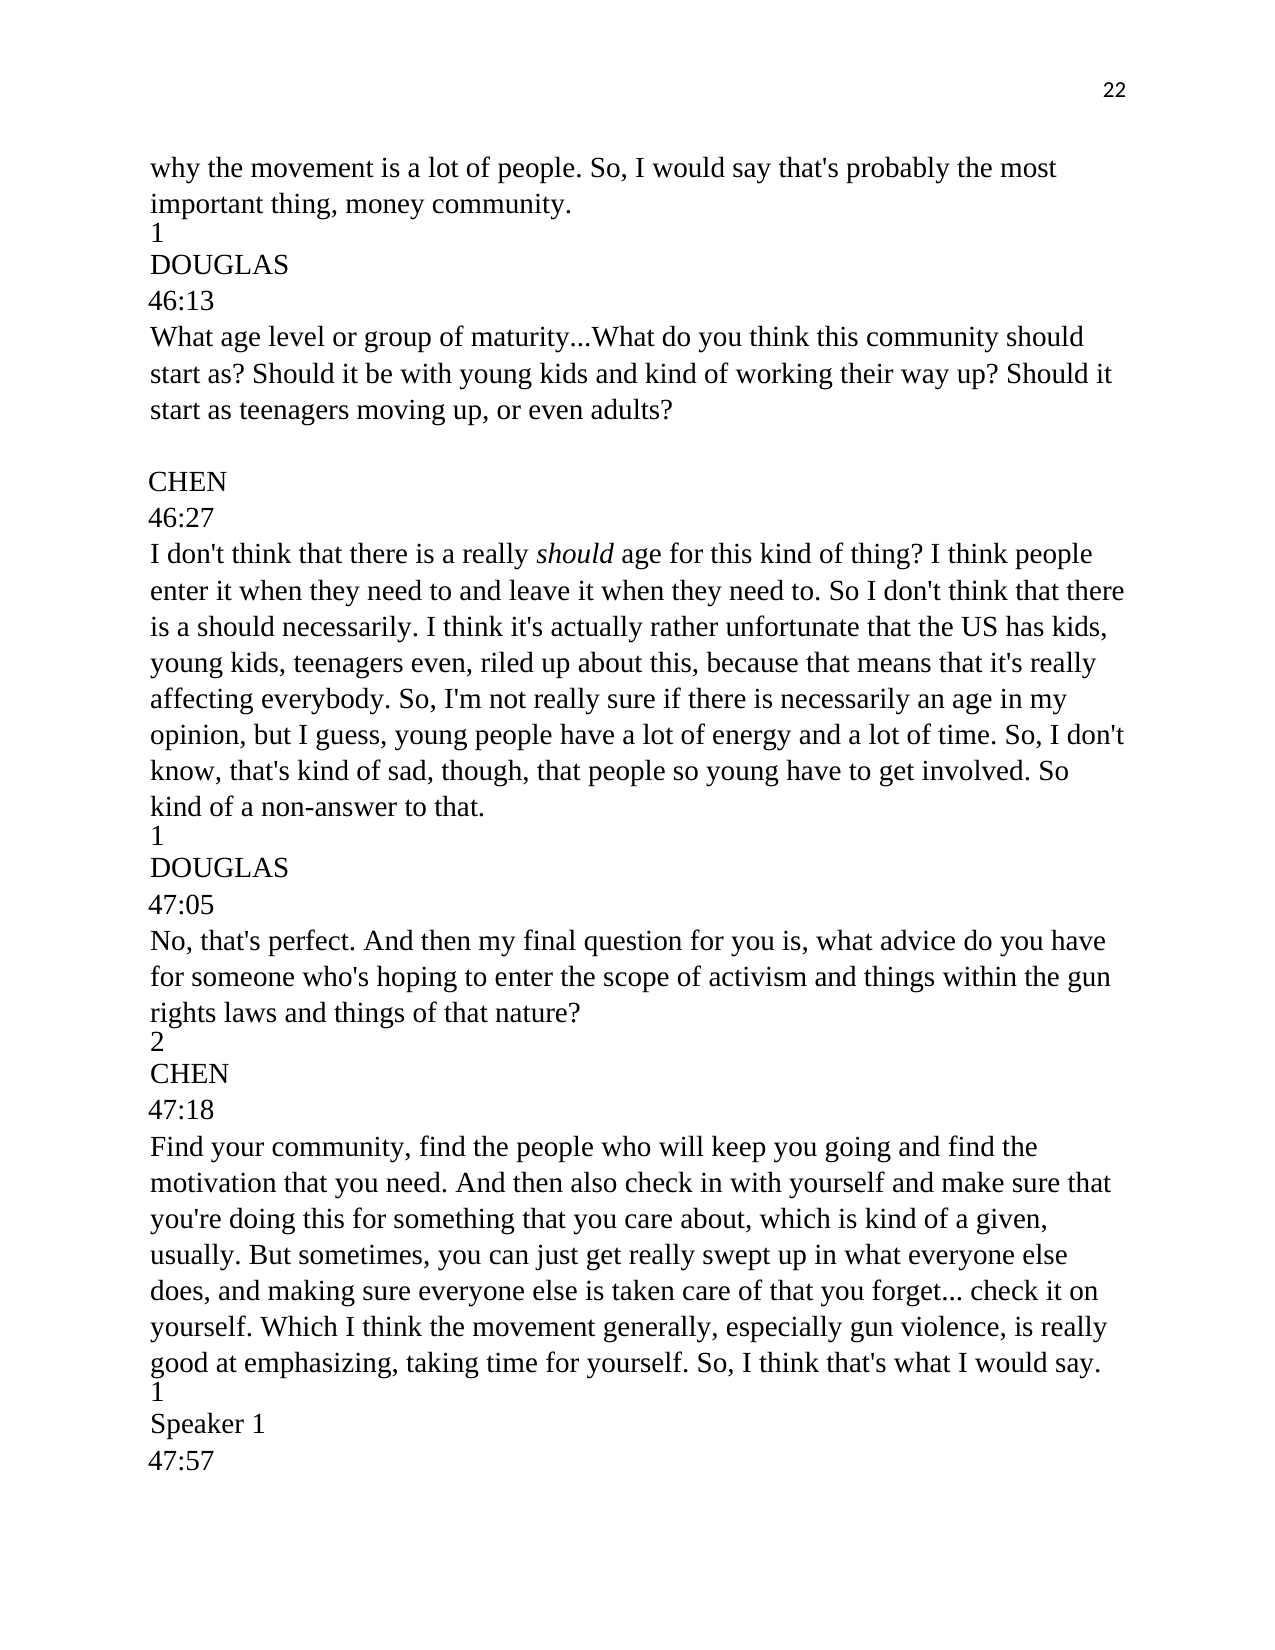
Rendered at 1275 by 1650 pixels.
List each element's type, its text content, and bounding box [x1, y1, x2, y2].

text No, that's perfect. And then my final question for you is, what advice do you have for someone who's hoping to enter the scope of activism and things within the gun rights laws and things of that nature? [150, 923, 1125, 1029]
text 46:27 [148, 500, 1127, 534]
text CHEN [150, 1056, 1127, 1090]
text DOUGLAS [150, 851, 1125, 884]
text 1 [150, 826, 1125, 851]
text 1 [150, 1382, 1125, 1407]
text 47:05 [148, 887, 1127, 920]
text Find your community, find the people who will keep you going and find the motivation that you need. And then also check in with yourself and make sure that you're doing this for something that you care about, which is kind of a given, usually. But sometimes, you can just get really swept up in what everyone else does, and making sure everyone else is taken care of that you forget... check it on yourself. Which I think the movement generally, especially gun violence, is really good at emphasizing, taking time for yourself. So, I think that's what I would say. [150, 1129, 1125, 1379]
text 2 [150, 1031, 1125, 1056]
text 1 [150, 222, 1125, 247]
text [150, 150, 1125, 220]
text CHEN [148, 464, 1127, 498]
text 47:18 [148, 1092, 1127, 1126]
text DOUGLAS [150, 247, 1125, 281]
text Speaker 1 [150, 1407, 1127, 1440]
text 46:13 [148, 283, 1127, 317]
text I don't think that there is a really should age for this kind of thing? I think people enter it when they need to and leave it when they need to. So I don't think that there is a should necessarily. I think it's actually rather unfortunate that the US has kids, young kids, teenagers even, riled up about this, because that means that it's really affecting everybody. So, I'm not really sure if there is necessarily an age in my opinion, but I guess, young people have a lot of energy and a lot of time. So, I don't know, that's kind of sad, though, that people so young have to get involved. So kind of a non-answer to that. [150, 536, 1125, 823]
text 47:57 [148, 1443, 1127, 1476]
text What age level or group of maturity...What do you think this community should start as? Should it be with young kids and kind of working their way up? Should it start as teenagers moving up, or even adults? [150, 319, 1125, 425]
